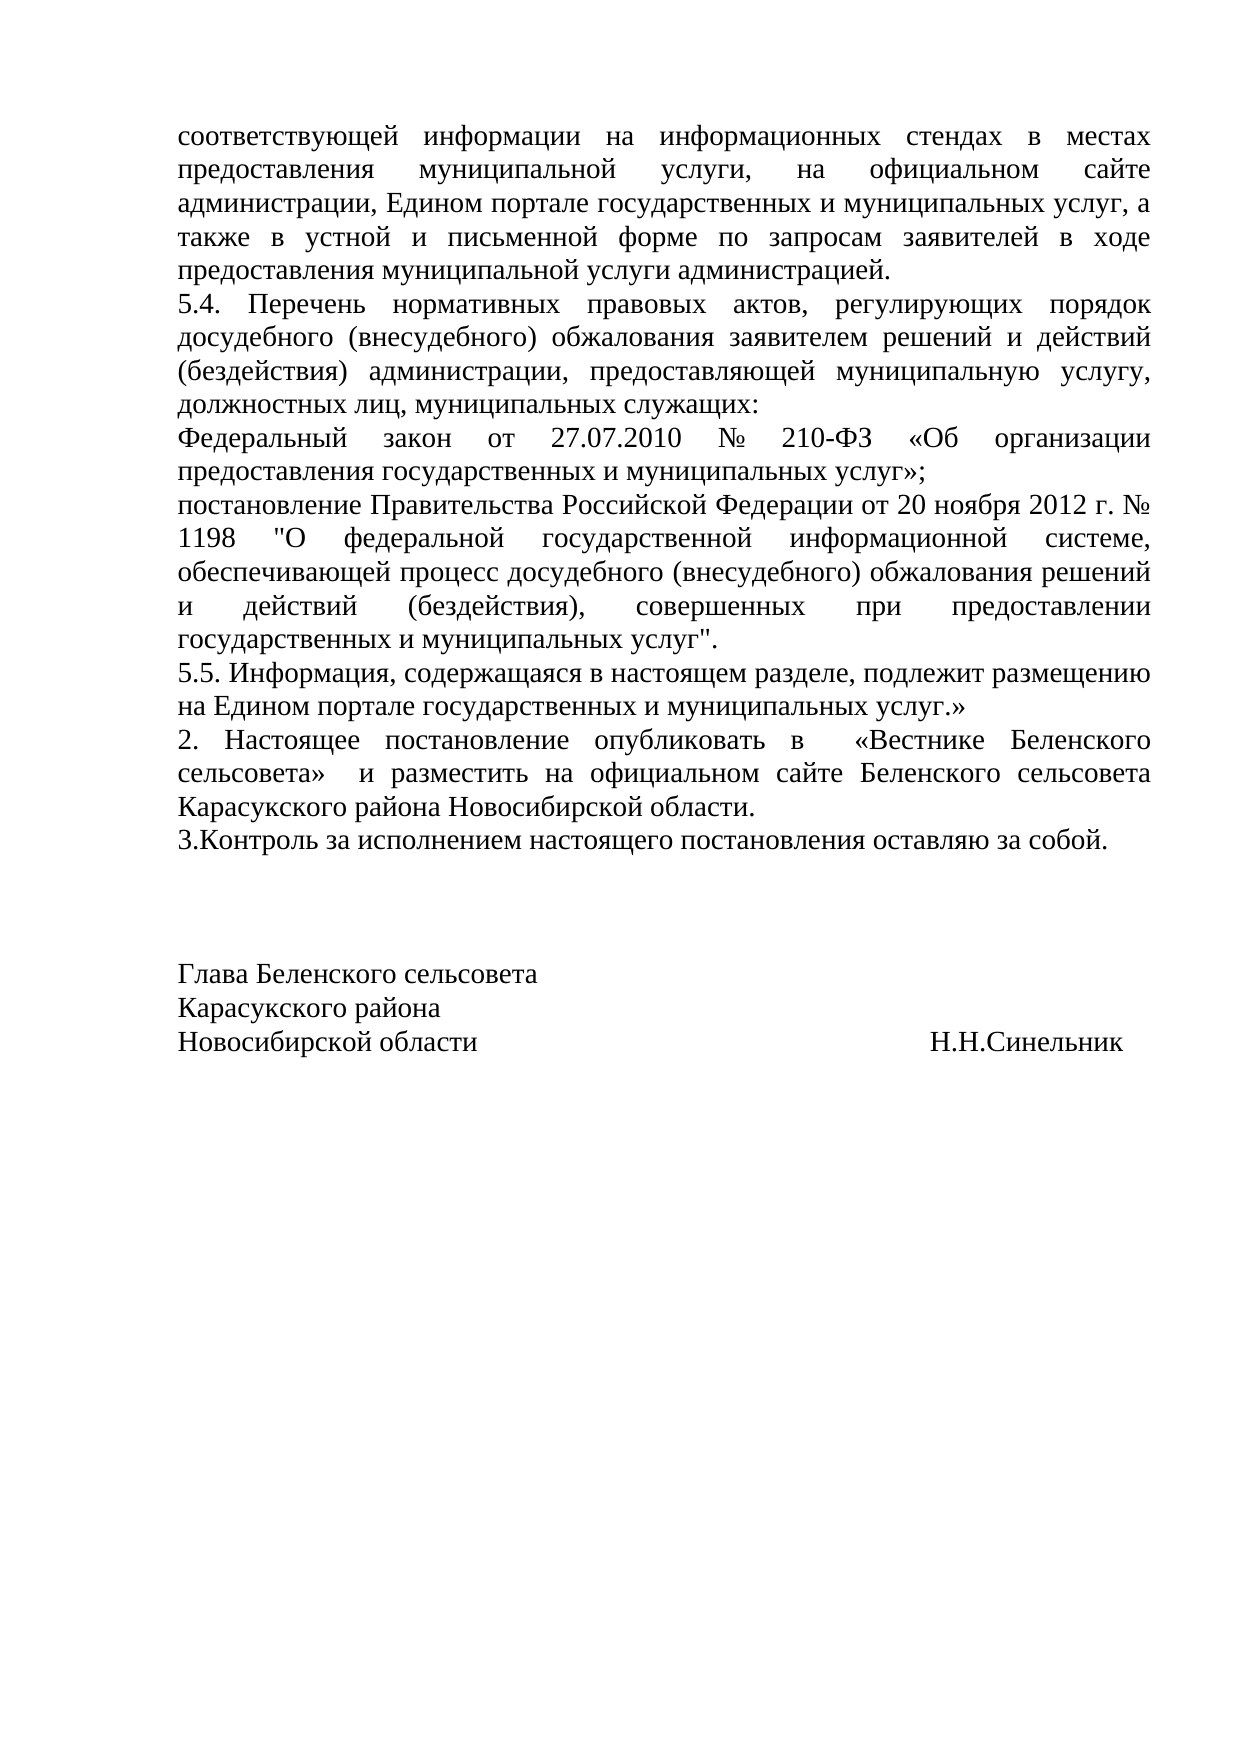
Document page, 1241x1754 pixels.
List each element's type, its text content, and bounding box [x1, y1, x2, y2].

text 3.Контроль за исполнением настоящего постановления оставляю за собой. [177, 822, 1152, 856]
text Федеральный закон от 27.07.2010 № 210-ФЗ «Об организации предоставления государственных и муниципальных услуг»; [177, 420, 1152, 487]
text 5.5. Информация, содержащаяся в настоящем разделе, подлежит размещению на Едином портале государственных и муниципальных услуг.» [177, 655, 1152, 722]
text постановление Правительства Российской Федерации от 20 ноября 2012 г. № 1198 "О федеральной государственной информационной системе, обеспечивающей процесс досудебного (внесудебного) обжалования решений и действий (бездействия), совершенных при предоставлении государственных и муниципальных услуг". [177, 487, 1152, 655]
text Глава Беленского сельсовета [177, 957, 1152, 990]
text Новосибирской области Н.Н.Синельник [177, 1024, 1152, 1057]
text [177, 118, 1152, 286]
text 5.4. Перечень нормативных правовых актов, регулирующих порядок досудебного (внесудебного) обжалования заявителем решений и действий (бездействия) администрации, предоставляющей муниципальную услугу, должностных лиц, муниципальных служащих: [177, 286, 1152, 420]
text Карасукского района [177, 990, 1152, 1024]
text 2. Настоящее постановление опубликовать в «Вестнике Беленского сельсовета» и разместить на официальном сайте Беленского сельсовета Карасукского района Новосибирской области. [177, 722, 1152, 822]
